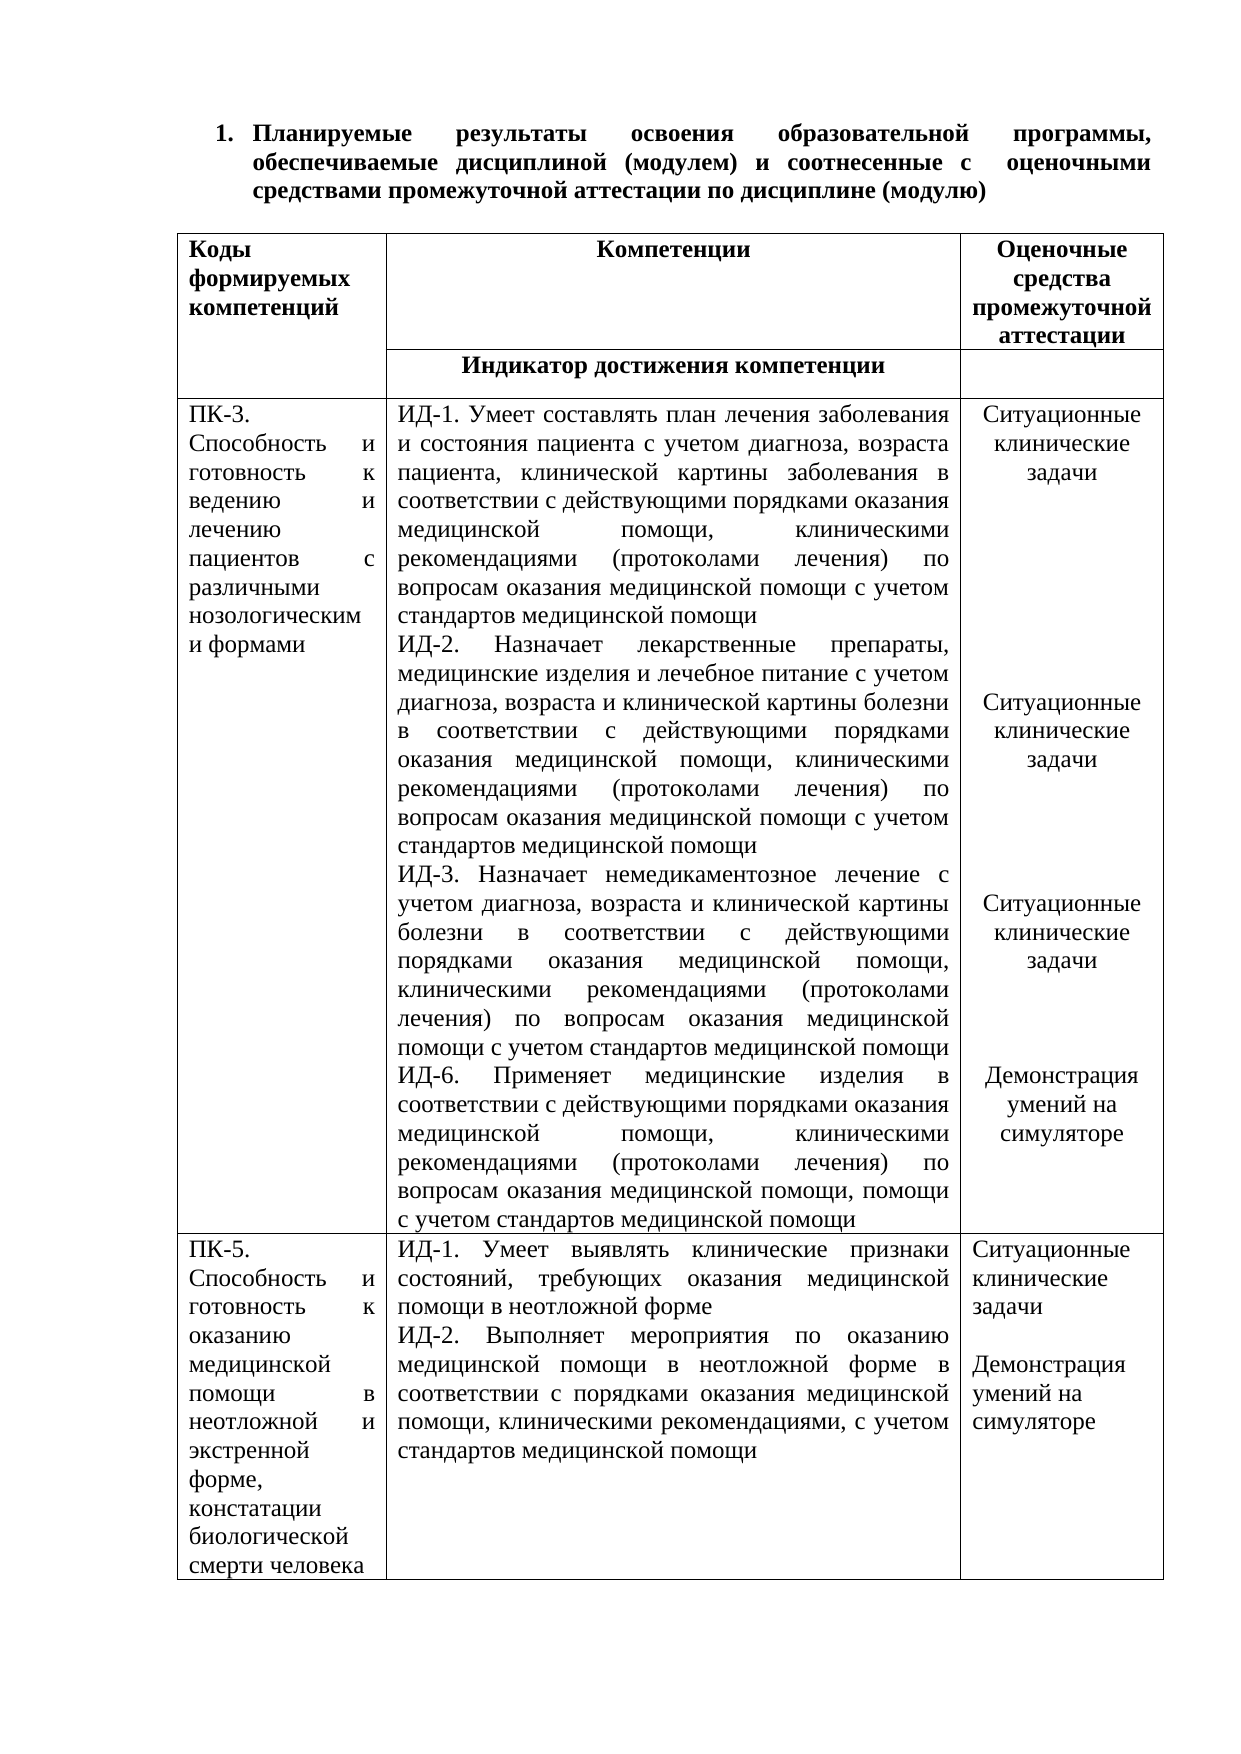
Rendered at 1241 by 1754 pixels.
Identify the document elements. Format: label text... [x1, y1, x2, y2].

table_cell ПК-5. Способность и готовность к оказанию медицинской помощи в неотложной и экстренной форме, констатации биологической смерти человека [178, 1234, 386, 1579]
list Планируемые результаты освоения образовательной программы, обеспечиваемые дисциплиной (модулем) и соотнесенные с оценочными средствами промежуточной аттестации по дисциплине (модулю) [215, 118, 1152, 204]
table_cell [961, 350, 1163, 398]
table_cell ПК-3. Способность и готовность к ведению и лечению пациентов с различными нозологическими формами [178, 399, 386, 1233]
table_cell ИД-1. Умеет выявлять клинические признаки состояний, требующих оказания медицинской помощи в неотложной форме ИД-2. Выполняет мероприятия по оказанию медицинской помощи в неотложной форме в соответствии с порядками оказания медицинской помощи, клиническими рекомендациями, с учетом стандартов медицинской помощи [387, 1234, 960, 1579]
table_cell Ситуационные клинические задачи Демонстрация умений на симуляторе [961, 1234, 1163, 1579]
table_cell ИД-1. Умеет составлять план лечения заболевания и состояния пациента с учетом диагноза, возраста пациента, клинической картины заболевания в соответствии с действующими порядками оказания медицинской помощи, клиническими рекомендациями (протоколами лечения) по вопросам оказания медицинской помощи с учетом стандартов медицинской помощи ИД-2. Назначает лекарственные препараты, медицинские изделия и лечебное питание с учетом диагноза, возраста и клинической картины болезни в соответствии с действующими порядками оказания медицинской помощи, клиническими рекомендациями (протоколами лечения) по вопросам оказания медицинской помощи с учетом стандартов медицинской помощи ИД-3. Назначает немедикаментозное лечение с учетом диагноза, возраста и клинической картины болезни в соответствии с действующими порядками оказания медицинской помощи, клиническими рекомендациями (протоколами лечения) по вопросам оказания медицинской помощи с учетом стандартов медицинской помощи ИД-6. Применяет медицинские изделия в соответствии с действующими порядками оказания медицинской помощи, клиническими рекомендациями (протоколами лечения) по вопросам оказания медицинской помощи, помощи с учетом стандартов медицинской помощи [387, 399, 960, 1233]
table_header Оценочные средства промежуточной аттестации [961, 234, 1163, 349]
table_cell Ситуационные клинические задачи Ситуационные клинические задачи Ситуационные клинические задачи Демонстрация умений на симуляторе [961, 399, 1163, 1233]
table_cell Индикатор достижения компетенции [387, 350, 960, 398]
table_header Компетенции [387, 234, 960, 349]
table_header Коды формируемых компетенций [178, 234, 386, 398]
